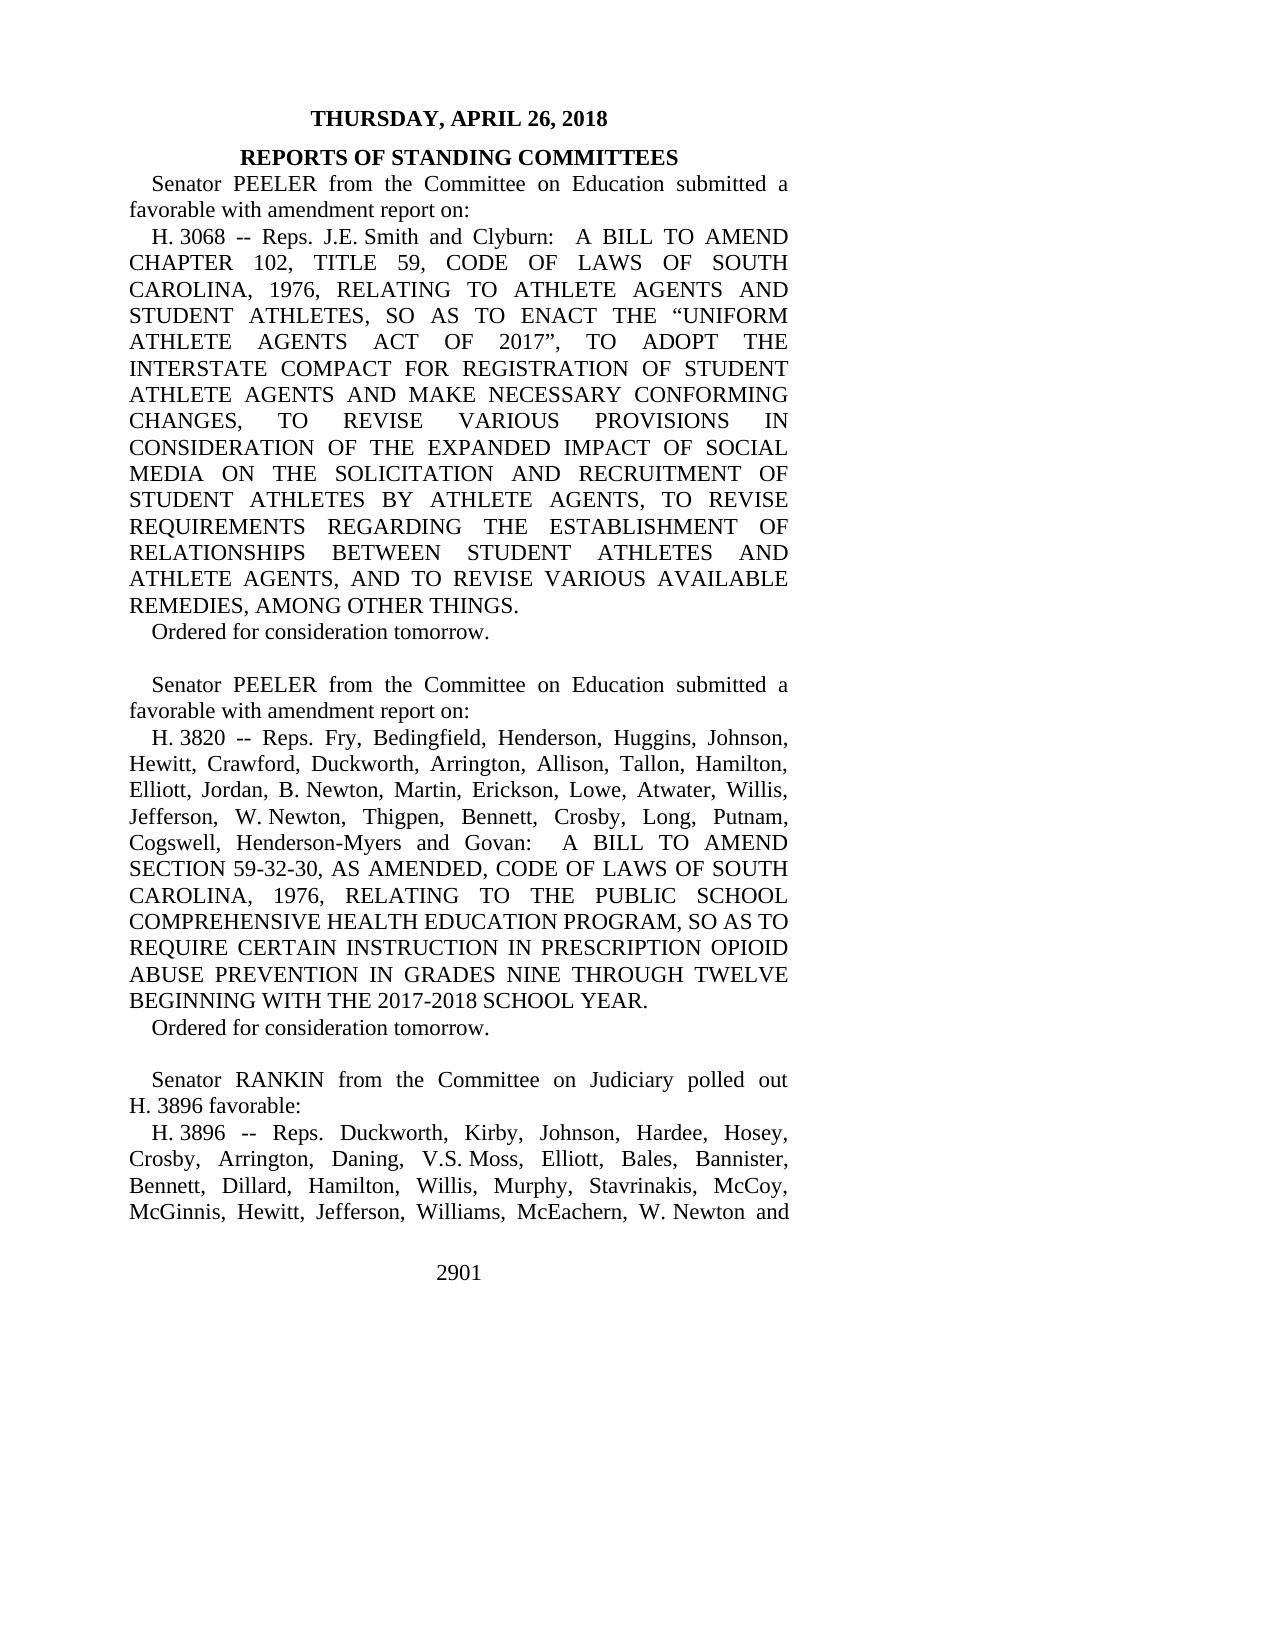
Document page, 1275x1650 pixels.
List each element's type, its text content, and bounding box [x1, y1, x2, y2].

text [129, 1119, 789, 1224]
text Senator PEELER from the Committee on Education submitted a favorable with amendment report on: [129, 170, 789, 223]
text REPORTS OF STANDING COMMITTEES [129, 144, 789, 170]
text Ordered for consideration tomorrow. [129, 618, 789, 644]
text H. 3068 -- Reps. J.E. Smith and Clyburn: A BILL TO AMEND CHAPTER 102, TITLE 59, CODE OF LAWS OF SOUTH CAROLINA, 1976, RELATING TO ATHLETE AGENTS AND STUDENT ATHLETES, SO AS TO ENACT THE “UNIFORM ATHLETE AGENTS ACT OF 2017”, TO ADOPT THE INTERSTATE COMPACT FOR REGISTRATION OF STUDENT ATHLETE AGENTS AND MAKE NECESSARY CONFORMING CHANGES, TO REVISE VARIOUS PROVISIONS IN CONSIDERATION OF THE EXPANDED IMPACT OF SOCIAL MEDIA ON THE SOLICITATION AND RECRUITMENT OF STUDENT ATHLETES BY ATHLETE AGENTS, TO REVISE REQUIREMENTS REGARDING THE ESTABLISHMENT OF RELATIONSHIPS BETWEEN STUDENT ATHLETES AND ATHLETE AGENTS, AND TO REVISE VARIOUS AVAILABLE REMEDIES, AMONG OTHER THINGS. [129, 223, 789, 618]
text Ordered for consideration tomorrow. [129, 1013, 789, 1040]
text Senator RANKIN from the Committee on Judiciary polled out H. 3896 favorable: [129, 1066, 789, 1119]
text Senator PEELER from the Committee on Education submitted a favorable with amendment report on: [129, 671, 789, 724]
text H. 3820 -- Reps. Fry, Bedingfield, Henderson, Huggins, Johnson, Hewitt, Crawford, Duckworth, Arrington, Allison, Tallon, Hamilton, Elliott, Jordan, B. Newton, Martin, Erickson, Lowe, Atwater, Willis, Jefferson, W. Newton, Thigpen, Bennett, Crosby, Long, Putnam, Cogswell, Henderson-Myers and Govan: A BILL TO AMEND SECTION 59-32-30, AS AMENDED, CODE OF LAWS OF SOUTH CAROLINA, 1976, RELATING TO THE PUBLIC SCHOOL COMPREHENSIVE HEALTH EDUCATION PROGRAM, SO AS TO REQUIRE CERTAIN INSTRUCTION IN PRESCRIPTION OPIOID ABUSE PREVENTION IN GRADES NINE THROUGH TWELVE BEGINNING WITH THE 2017-2018 SCHOOL YEAR. [129, 724, 789, 1013]
